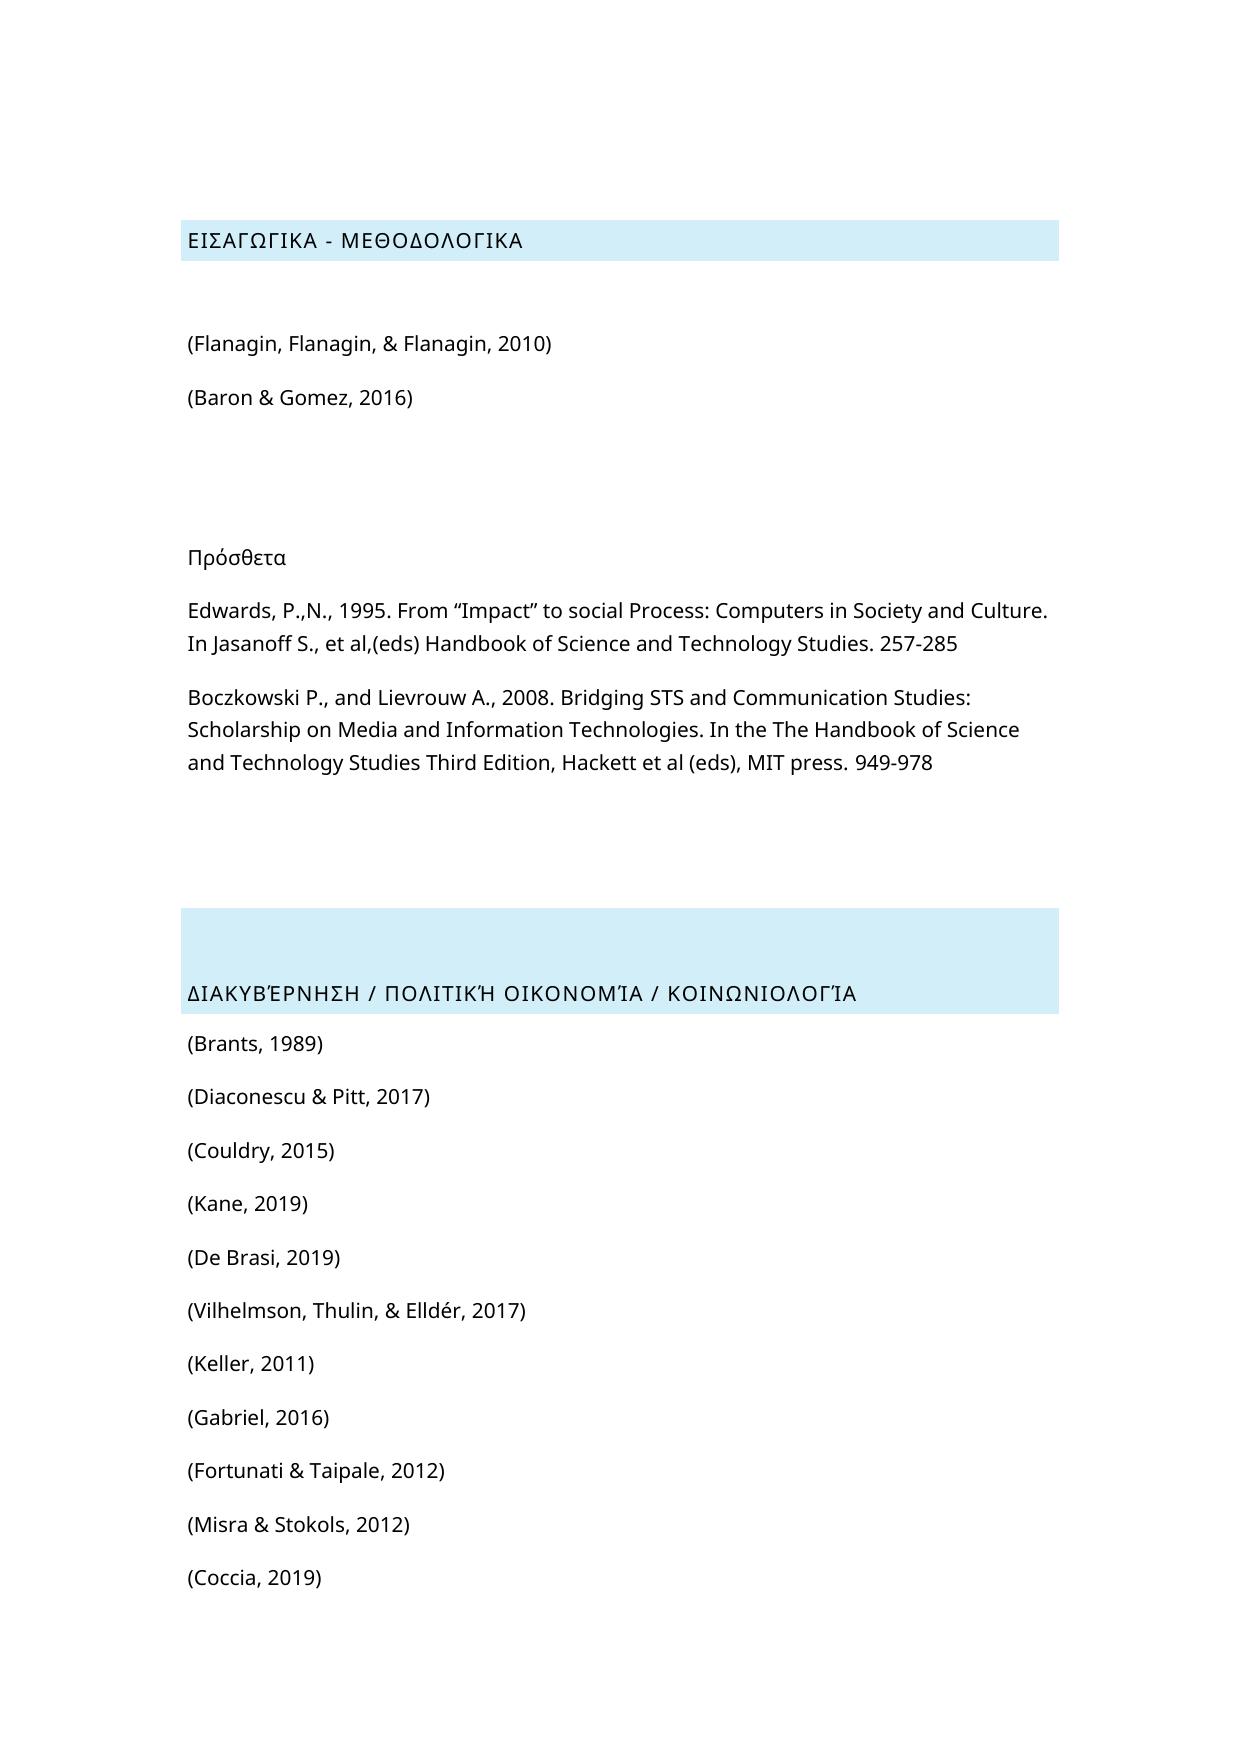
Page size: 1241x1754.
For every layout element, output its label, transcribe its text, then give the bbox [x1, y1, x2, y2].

text (Misra & Stokols, 2012) [187, 1510, 1053, 1538]
text (Flanagin, Flanagin, & Flanagin, 2010) [187, 329, 1053, 358]
text (Fortunati & Taipale, 2012) [187, 1456, 1053, 1485]
text (Couldry, 2015) [187, 1136, 1053, 1164]
text (De Brasi, 2019) [187, 1243, 1053, 1271]
subtitle Διακυβέρνηση / Πολιτική Οικονομία / Κοινωνιολογία [188, 914, 1053, 1008]
text (Diaconescu & Pitt, 2017) [187, 1082, 1053, 1111]
text (Vilhelmson, Thulin, & Elldér, 2017) [187, 1296, 1053, 1324]
text (Brants, 1989) [187, 1029, 1053, 1057]
text (Baron & Gomez, 2016) [187, 383, 1053, 411]
text Boczkowski P., and Lievrouw A., 2008. Bridging STS and Communication Studies: Scholarship on Media and Information Technologies. In the The Handbook of Science and Technology Studies Third Edition, Hackett et al (eds), MIT press. 949-978 [187, 683, 1053, 776]
subtitle Εισαγωγika - ΜΕΘΟΔΟΛΟΓΙΚΑ [188, 227, 1053, 255]
text (Coccia, 2019) [187, 1563, 1053, 1592]
text Edwards, P.,N., 1995. From “Impact” to social Process: Computers in Society and Culture. In Jasanoff S., et al,(eds) Handbook of Science and Technology Studies. 257-285 [187, 597, 1053, 658]
text (Gabriel, 2016) [187, 1403, 1053, 1431]
text (Kane, 2019) [187, 1189, 1053, 1218]
text (Keller, 2011) [187, 1349, 1053, 1378]
text Πρόσθετα [187, 543, 1053, 572]
